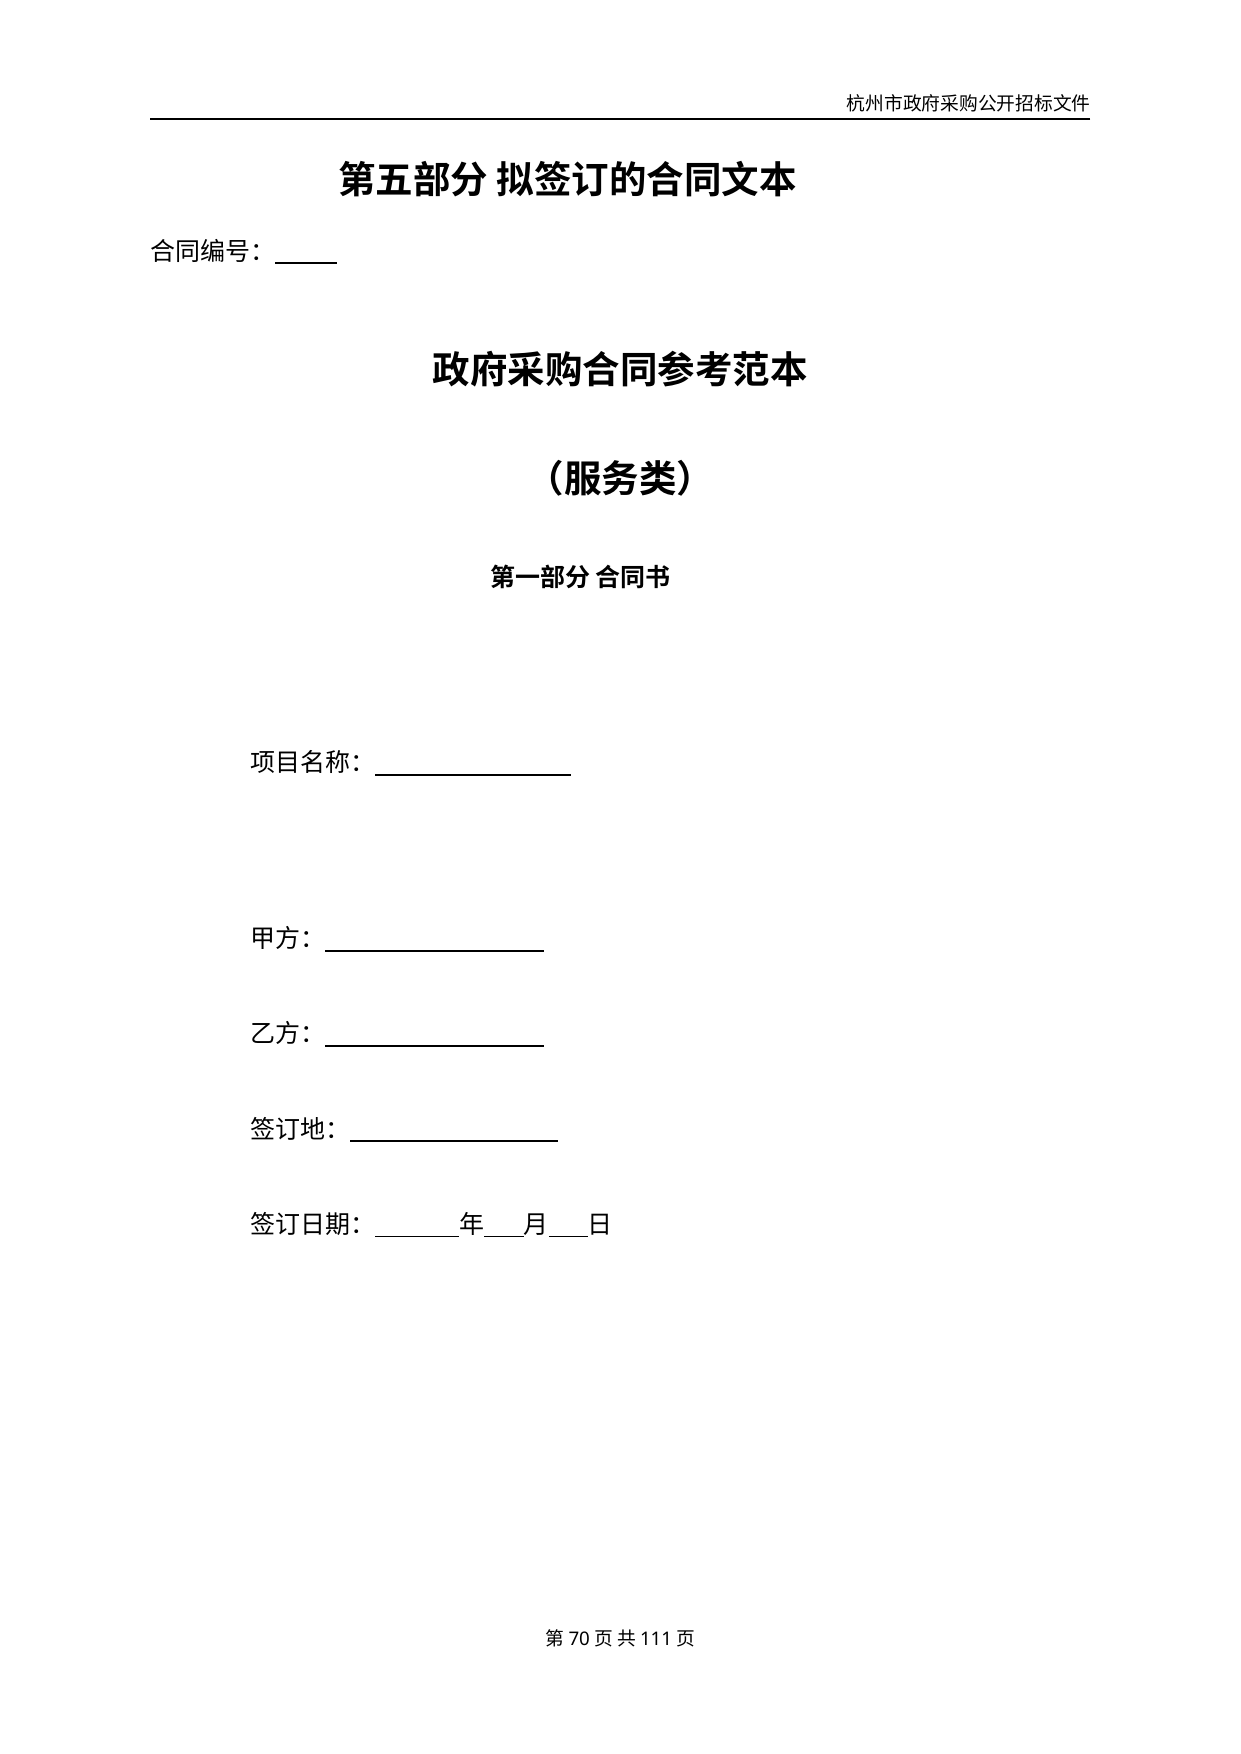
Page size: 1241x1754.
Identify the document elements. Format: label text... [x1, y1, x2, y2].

text 乙方： [250, 1014, 1090, 1050]
text 合同编号： [150, 231, 1090, 268]
text 第一部分 合同书 [194, 557, 1090, 593]
text （服务类） [150, 448, 1090, 503]
text 签订日期： 年 月 日 [150, 1204, 1090, 1241]
text 签订地： [150, 1109, 1090, 1146]
text 政府采购合同参考范本 [150, 340, 1090, 394]
text 项目名称： [250, 743, 1090, 779]
list 拟签订的合同文本 [225, 150, 1090, 204]
text 甲方： [250, 919, 1090, 955]
